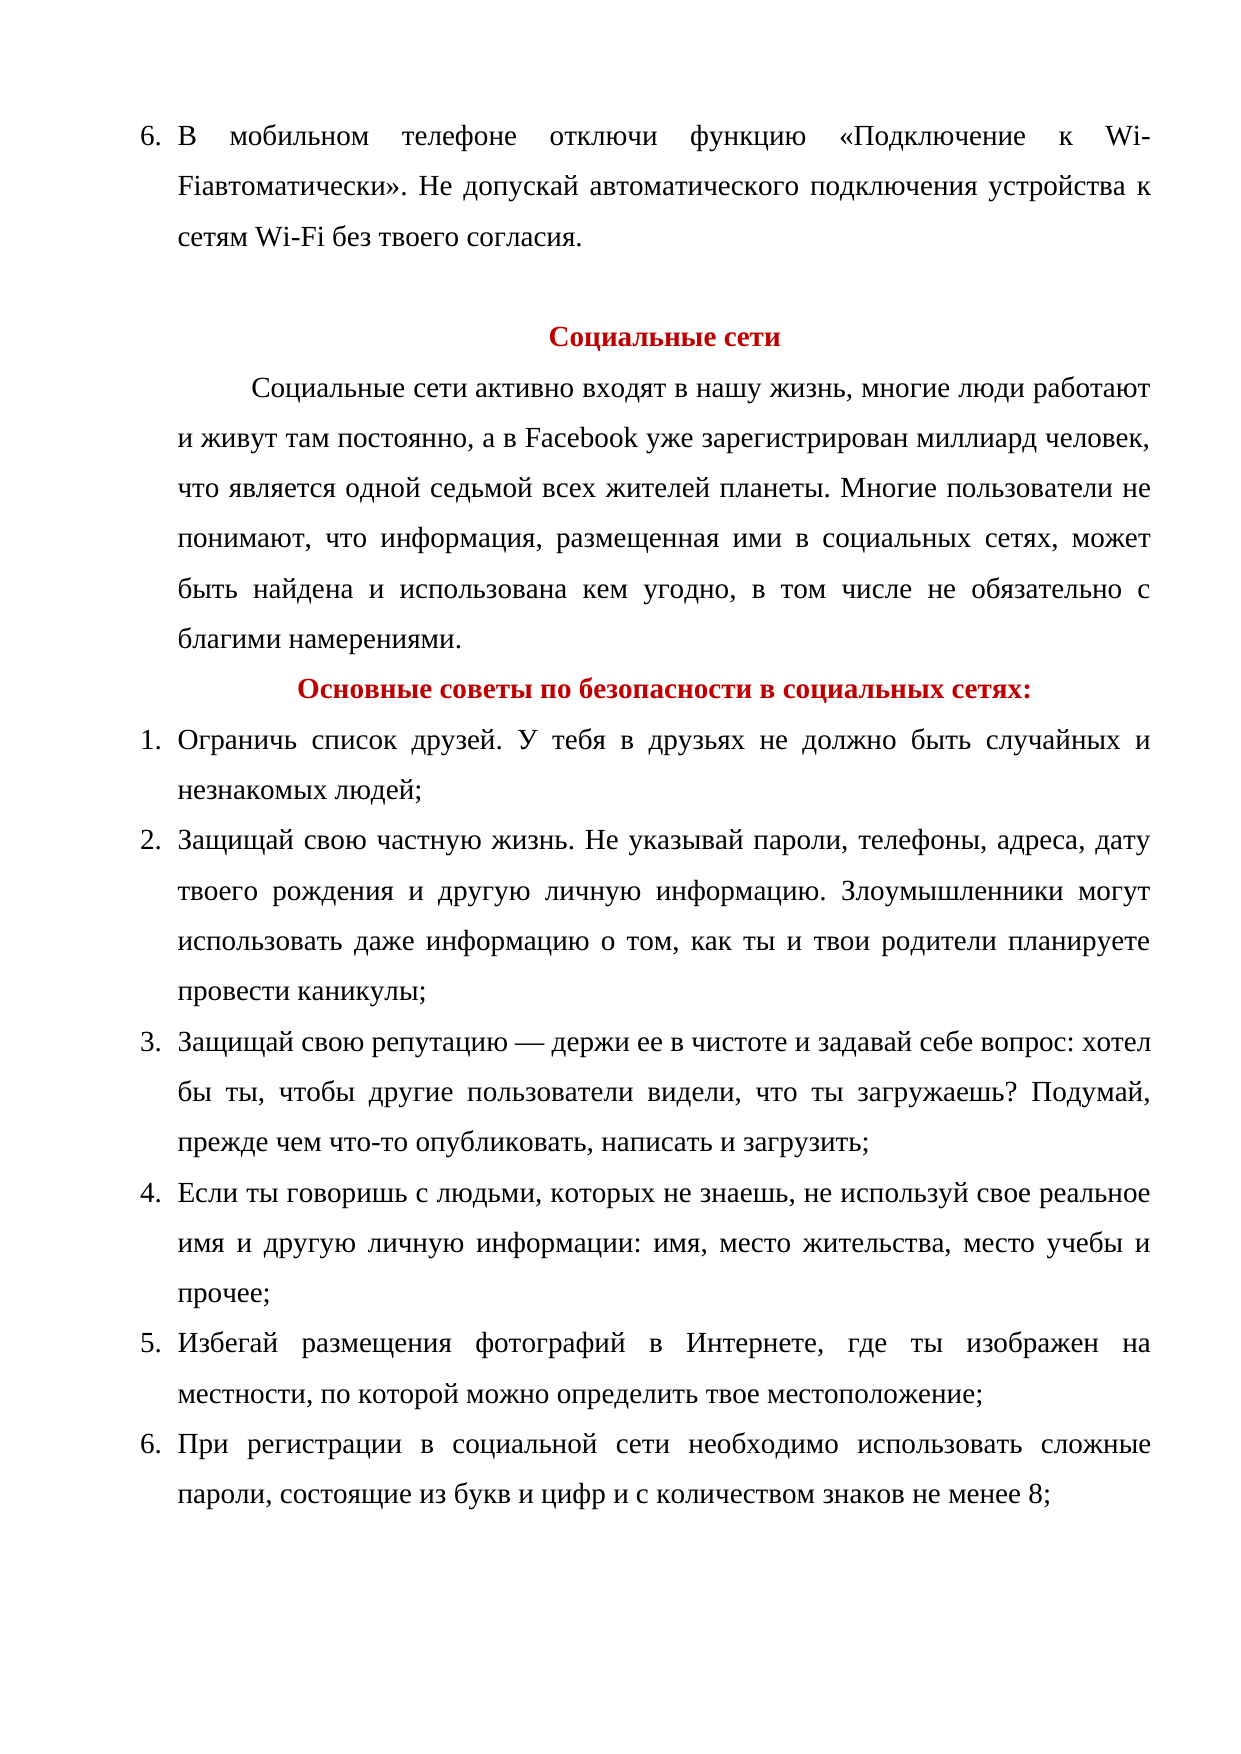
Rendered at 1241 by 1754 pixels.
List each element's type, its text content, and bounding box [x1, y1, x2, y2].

text Социальные сети активно входят в нашу жизнь, многие люди работают и живут там постоянно, а в Facebook уже зарегистрирован миллиард человек, что является одной седьмой всех жителей планеты. Многие пользователи не понимают, что информация, размещенная ими в социальных сетях, может быть найдена и использована кем угодно, в том числе не обязательно с благими намерениями. [177, 370, 1152, 655]
list В мобильном телефоне отключи функцию «Подключение к Wi-Fiавтоматически». Не допускай автоматического подключения устройства к сетям Wi-Fi без твоего согласия. [140, 118, 1152, 252]
text Основные советы по безопасности в социальных сетях: [177, 672, 1152, 705]
list Избегай размещения фотографий в Интернете, где ты изображен на местности, по которой можно определить твое местоположение; [140, 1326, 1152, 1409]
list Защищай свою репутацию — держи ее в чистоте и задавай себе вопрос: хотел бы ты, чтобы другие пользователи видели, что ты загружаешь? Подумай, прежде чем что-то опубликовать, написать и загрузить; [140, 1024, 1152, 1158]
list Защищай свою частную жизнь. Не указывай пароли, телефоны, адреса, дату твоего рождения и другую личную информацию. Злоумышленники могут использовать даже информацию о том, как ты и твои родители планируете провести каникулы; [140, 822, 1152, 1007]
list Если ты говоришь с людьми, которых не знаешь, не используй свое реальное имя и другую личную информации: имя, место жительства, место учебы и прочее; [140, 1175, 1152, 1309]
list Ограничь список друзей. У тебя в друзьях не должно быть случайных и незнакомых людей; [140, 722, 1152, 806]
text Социальные сети [177, 319, 1152, 353]
list При регистрации в социальной сети необходимо использовать сложные пароли, состоящие из букв и цифр и с количеством знаков не менее 8; [140, 1426, 1152, 1510]
